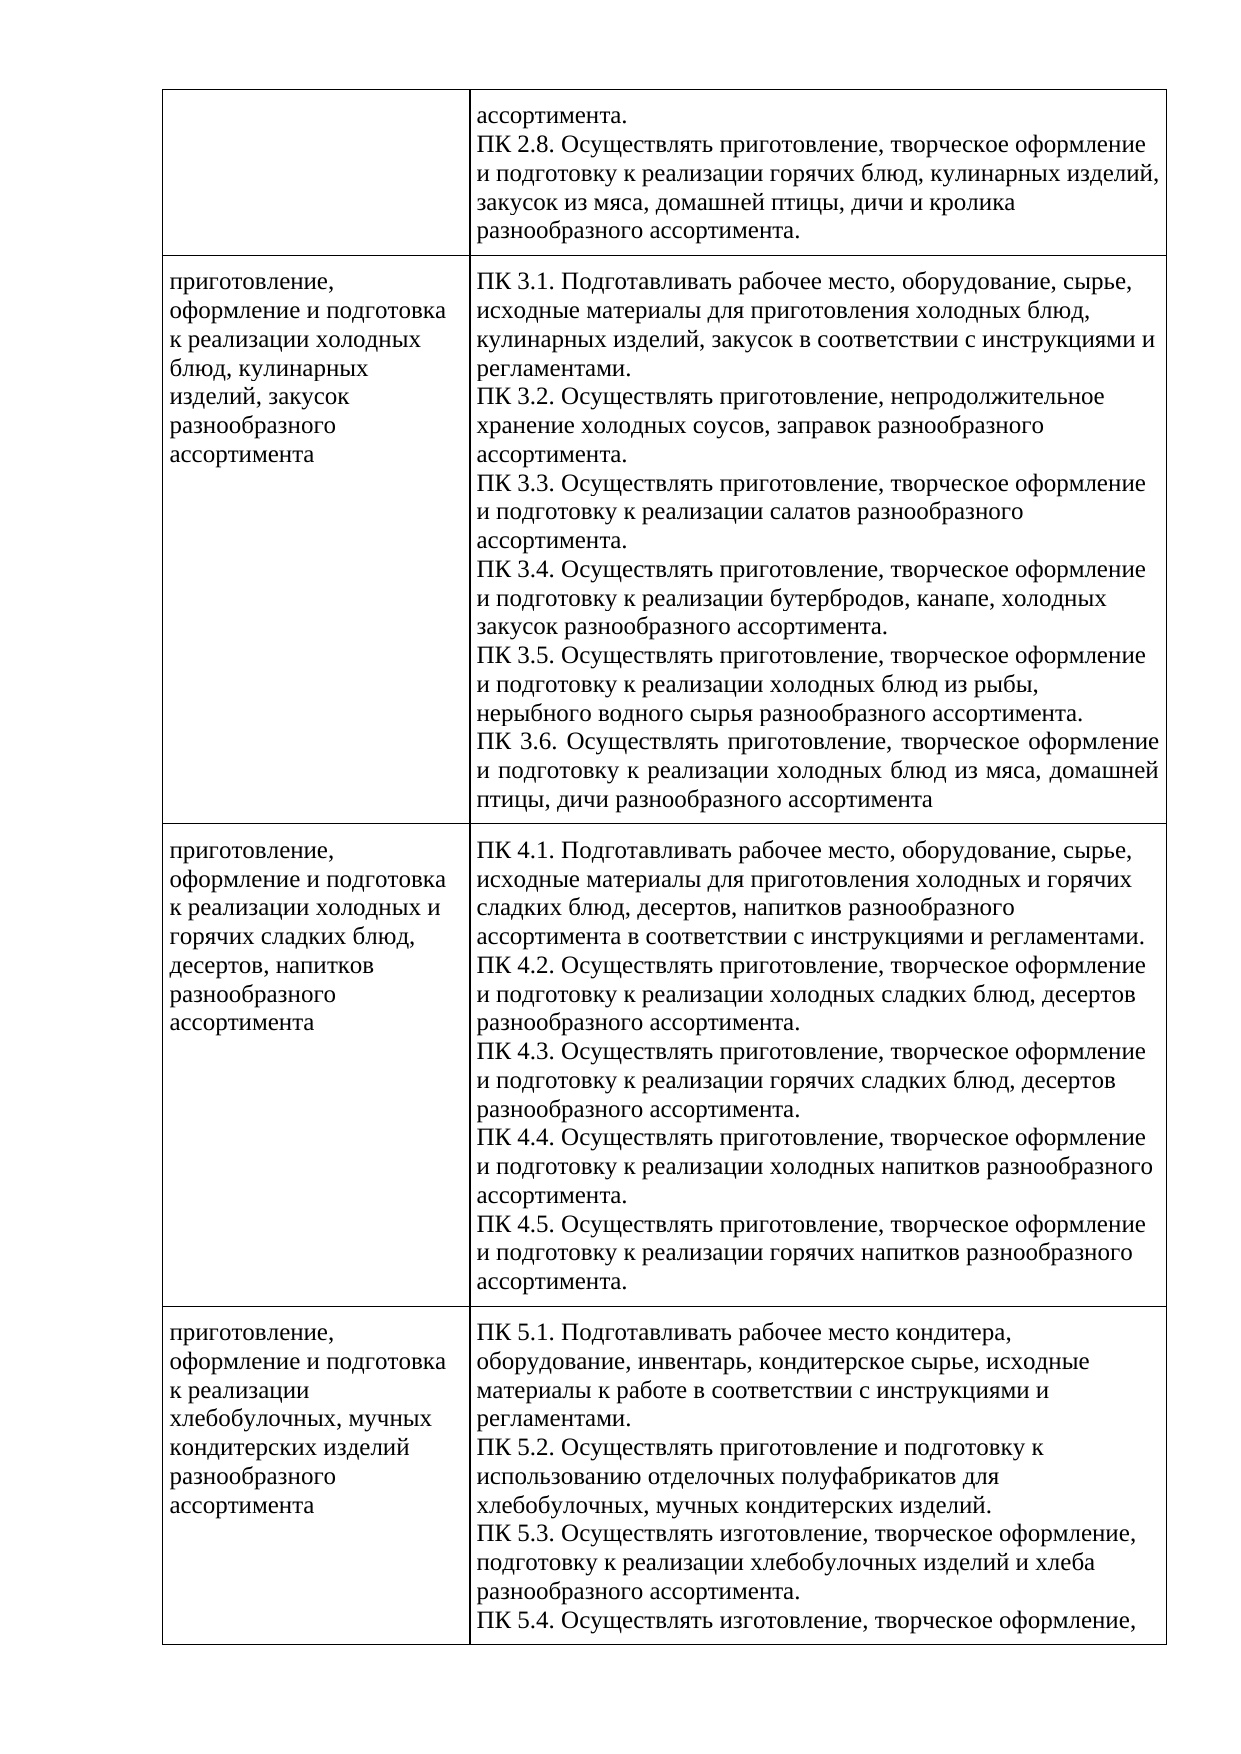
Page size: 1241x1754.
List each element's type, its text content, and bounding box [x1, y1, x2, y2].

table_cell приготовление, оформление и подготовка к реализации холодных и горячих сладких блюд, десертов, напитков разнообразного ассортимента [163, 824, 469, 1306]
table_cell приготовление, оформление и подготовка к реализации холодных блюд, кулинарных изделий, закусок разнообразного ассортимента [163, 256, 469, 823]
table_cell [471, 90, 1166, 255]
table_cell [163, 90, 469, 255]
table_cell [471, 1307, 1166, 1644]
table_cell ПК 4.1. Подготавливать рабочее место, оборудование, сырье, исходные материалы для приготовления холодных и горячих сладких блюд, десертов, напитков разнообразного ассортимента в соответствии с инструкциями и регламентами. ПК 4.2. Осуществлять приготовление, творческое оформление и подготовку к реализации холодных сладких блюд, десертов разнообразного ассортимента. ПК 4.3. Осуществлять приготовление, творческое оформление и подготовку к реализации горячих сладких блюд, десертов разнообразного ассортимента. ПК 4.4. Осуществлять приготовление, творческое оформление и подготовку к реализации холодных напитков разнообразного ассортимента. ПК 4.5. Осуществлять приготовление, творческое оформление и подготовку к реализации горячих напитков разнообразного ассортимента. [471, 824, 1166, 1306]
table_cell ПК 3.1. Подготавливать рабочее место, оборудование, сырье, исходные материалы для приготовления холодных блюд, кулинарных изделий, закусок в соответствии с инструкциями и регламентами. ПК 3.2. Осуществлять приготовление, непродолжительное хранение холодных соусов, заправок разнообразного ассортимента. ПК 3.3. Осуществлять приготовление, творческое оформление и подготовку к реализации салатов разнообразного ассортимента. ПК 3.4. Осуществлять приготовление, творческое оформление и подготовку к реализации бутербродов, канапе, холодных закусок разнообразного ассортимента. ПК 3.5. Осуществлять приготовление, творческое оформление и подготовку к реализации холодных блюд из рыбы, нерыбного водного сырья разнообразного ассортимента. ПК 3.6. Осуществлять приготовление, творческое оформление и подготовку к реализации холодных блюд из мяса, домашней птицы, дичи разнообразного ассортимента [471, 256, 1166, 823]
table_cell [163, 1307, 469, 1644]
